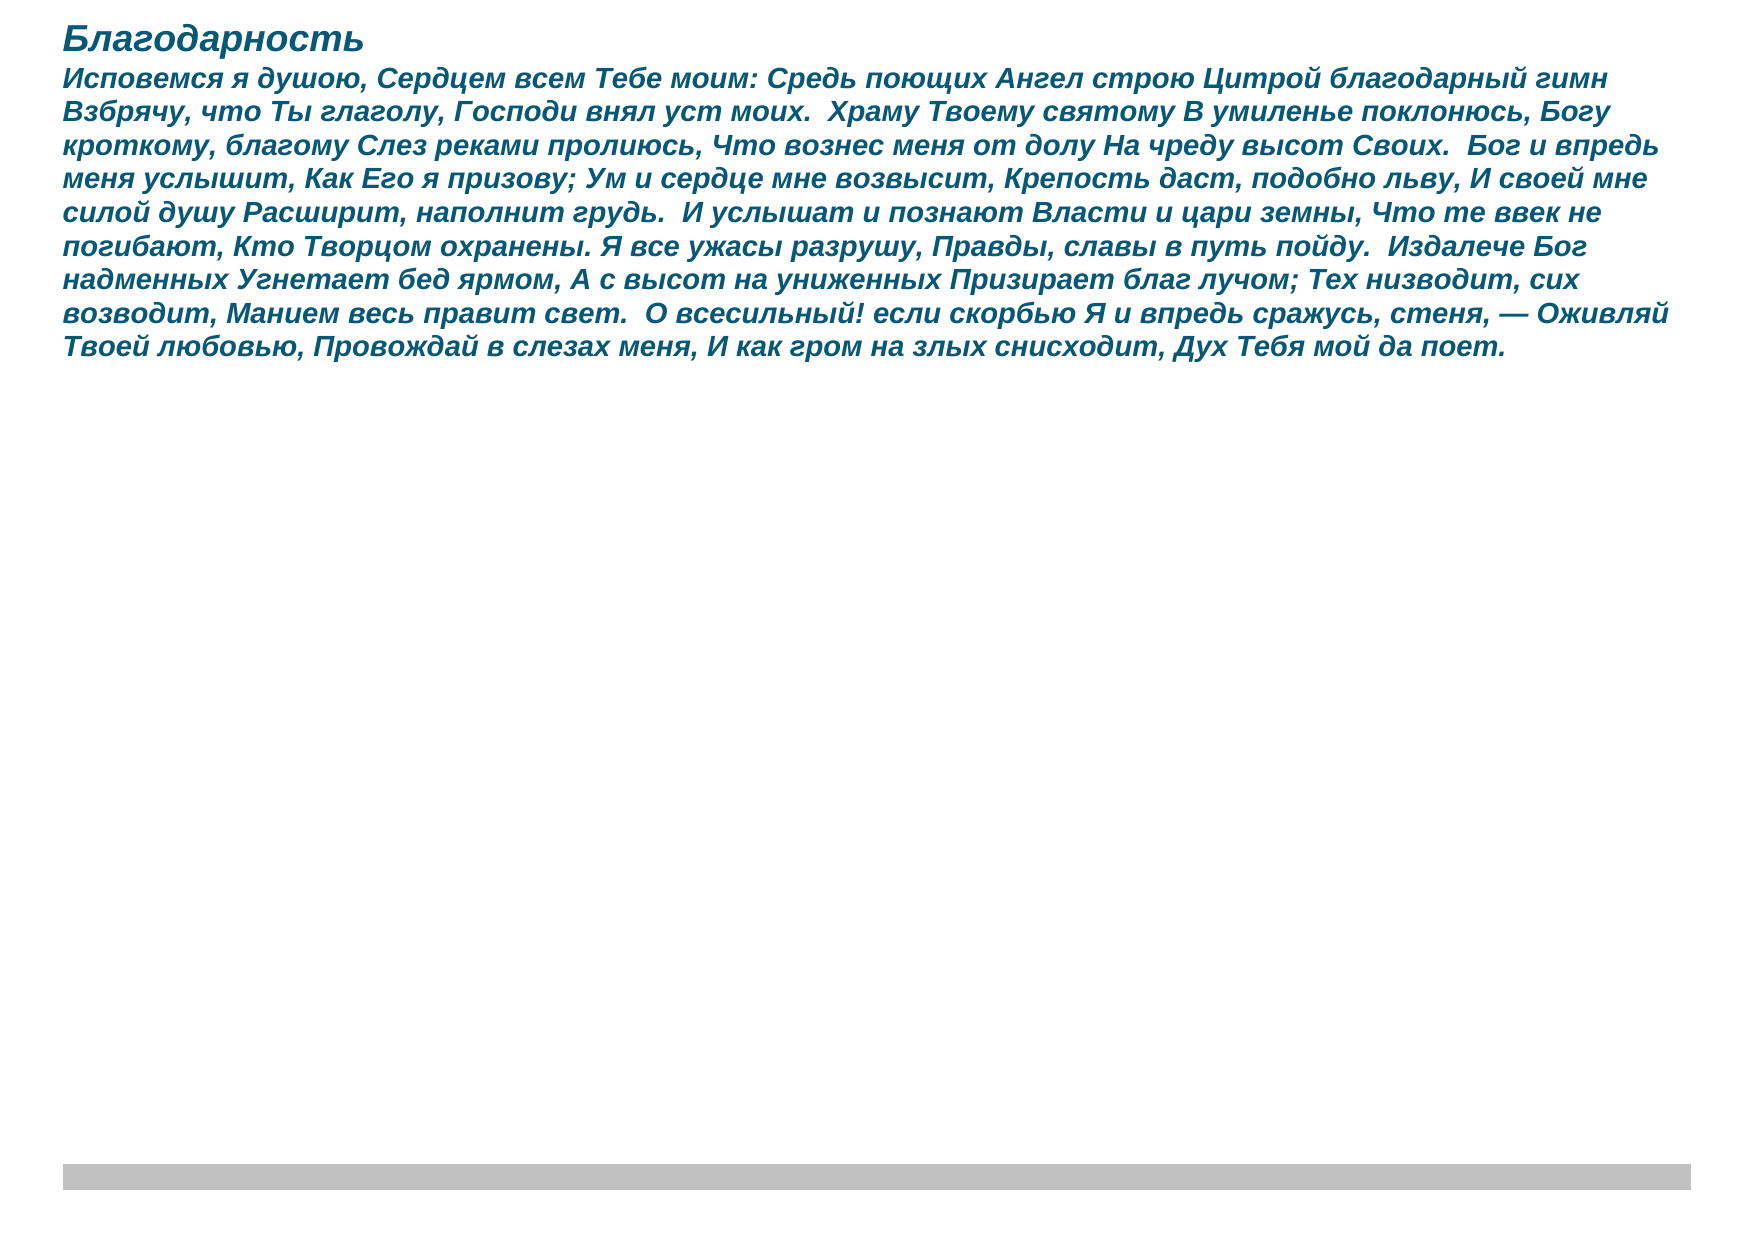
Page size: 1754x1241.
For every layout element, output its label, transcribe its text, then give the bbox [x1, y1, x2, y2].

subtitle Благодарность [62, 17, 1691, 60]
text Исповемся я душою, [62, 61, 1691, 363]
